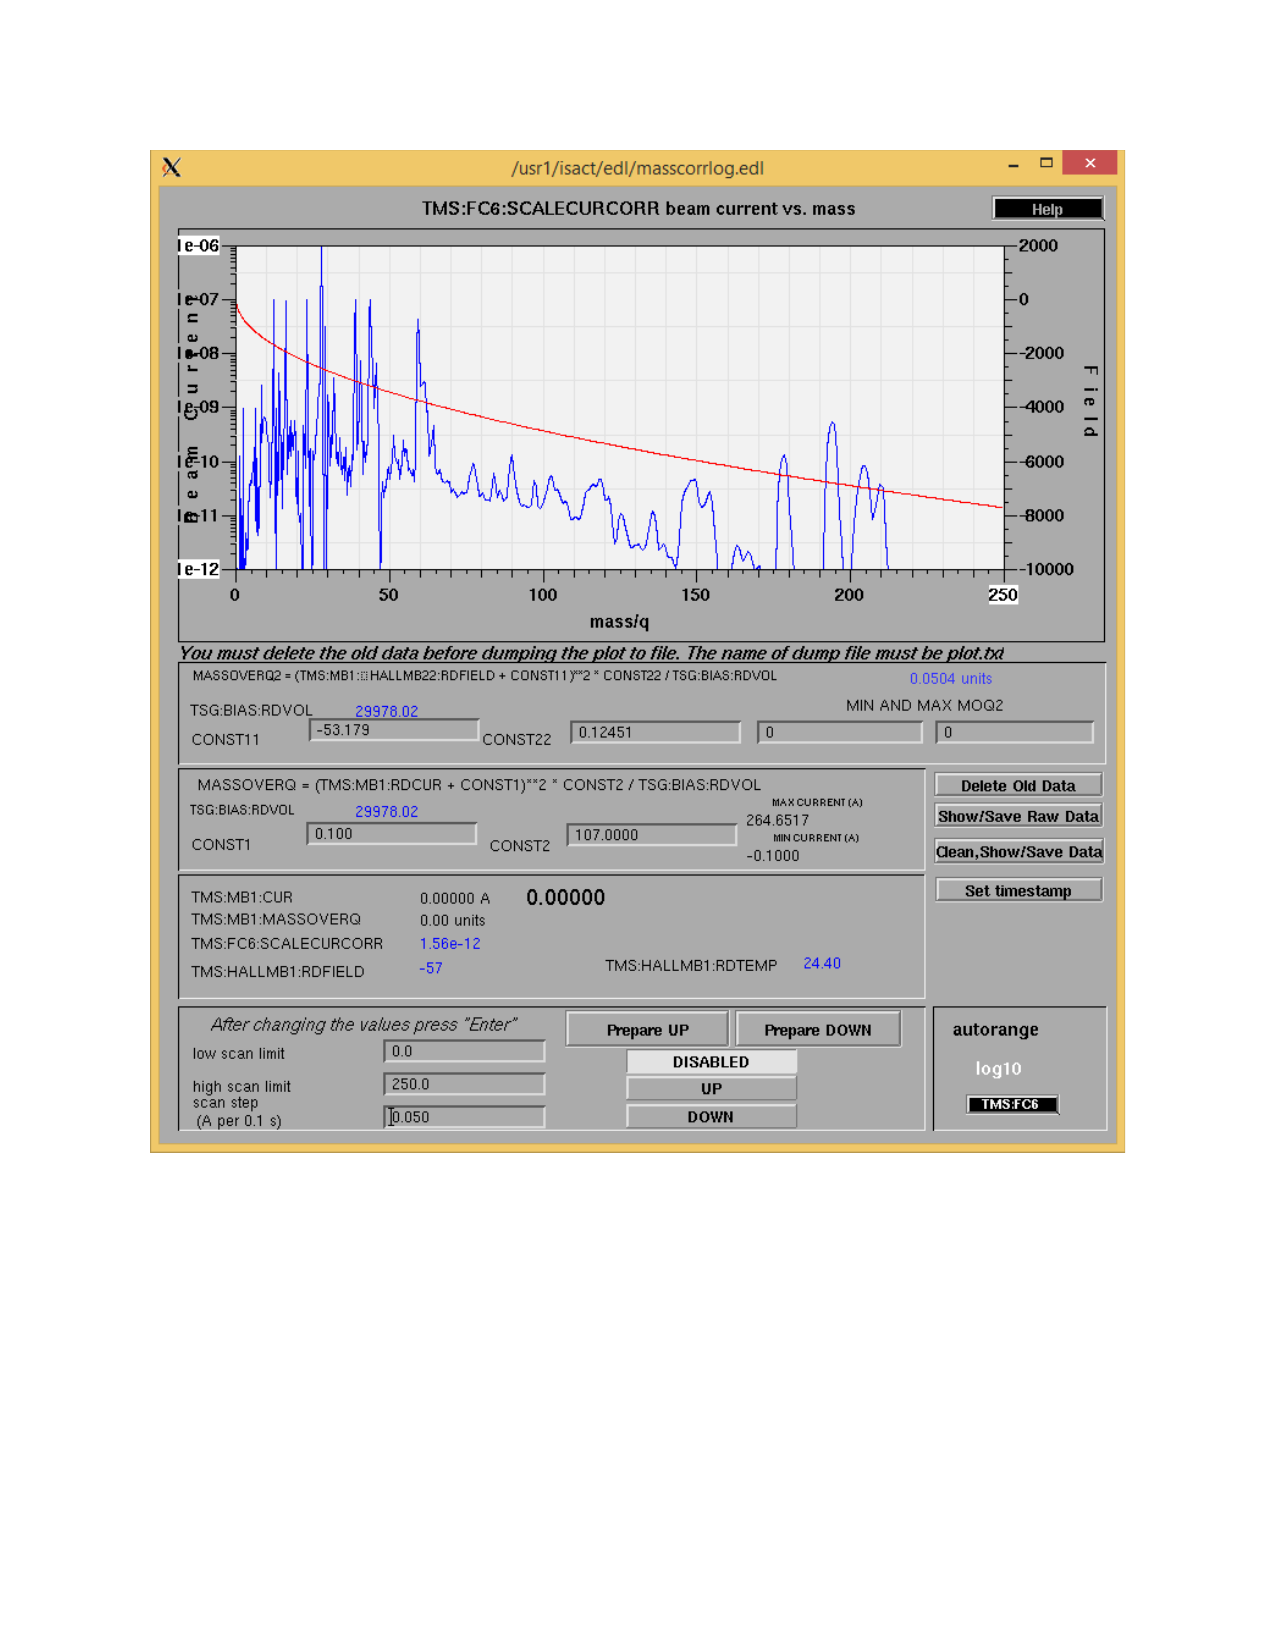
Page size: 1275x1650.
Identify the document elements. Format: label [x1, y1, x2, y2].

picture [150, 150, 1125, 1153]
